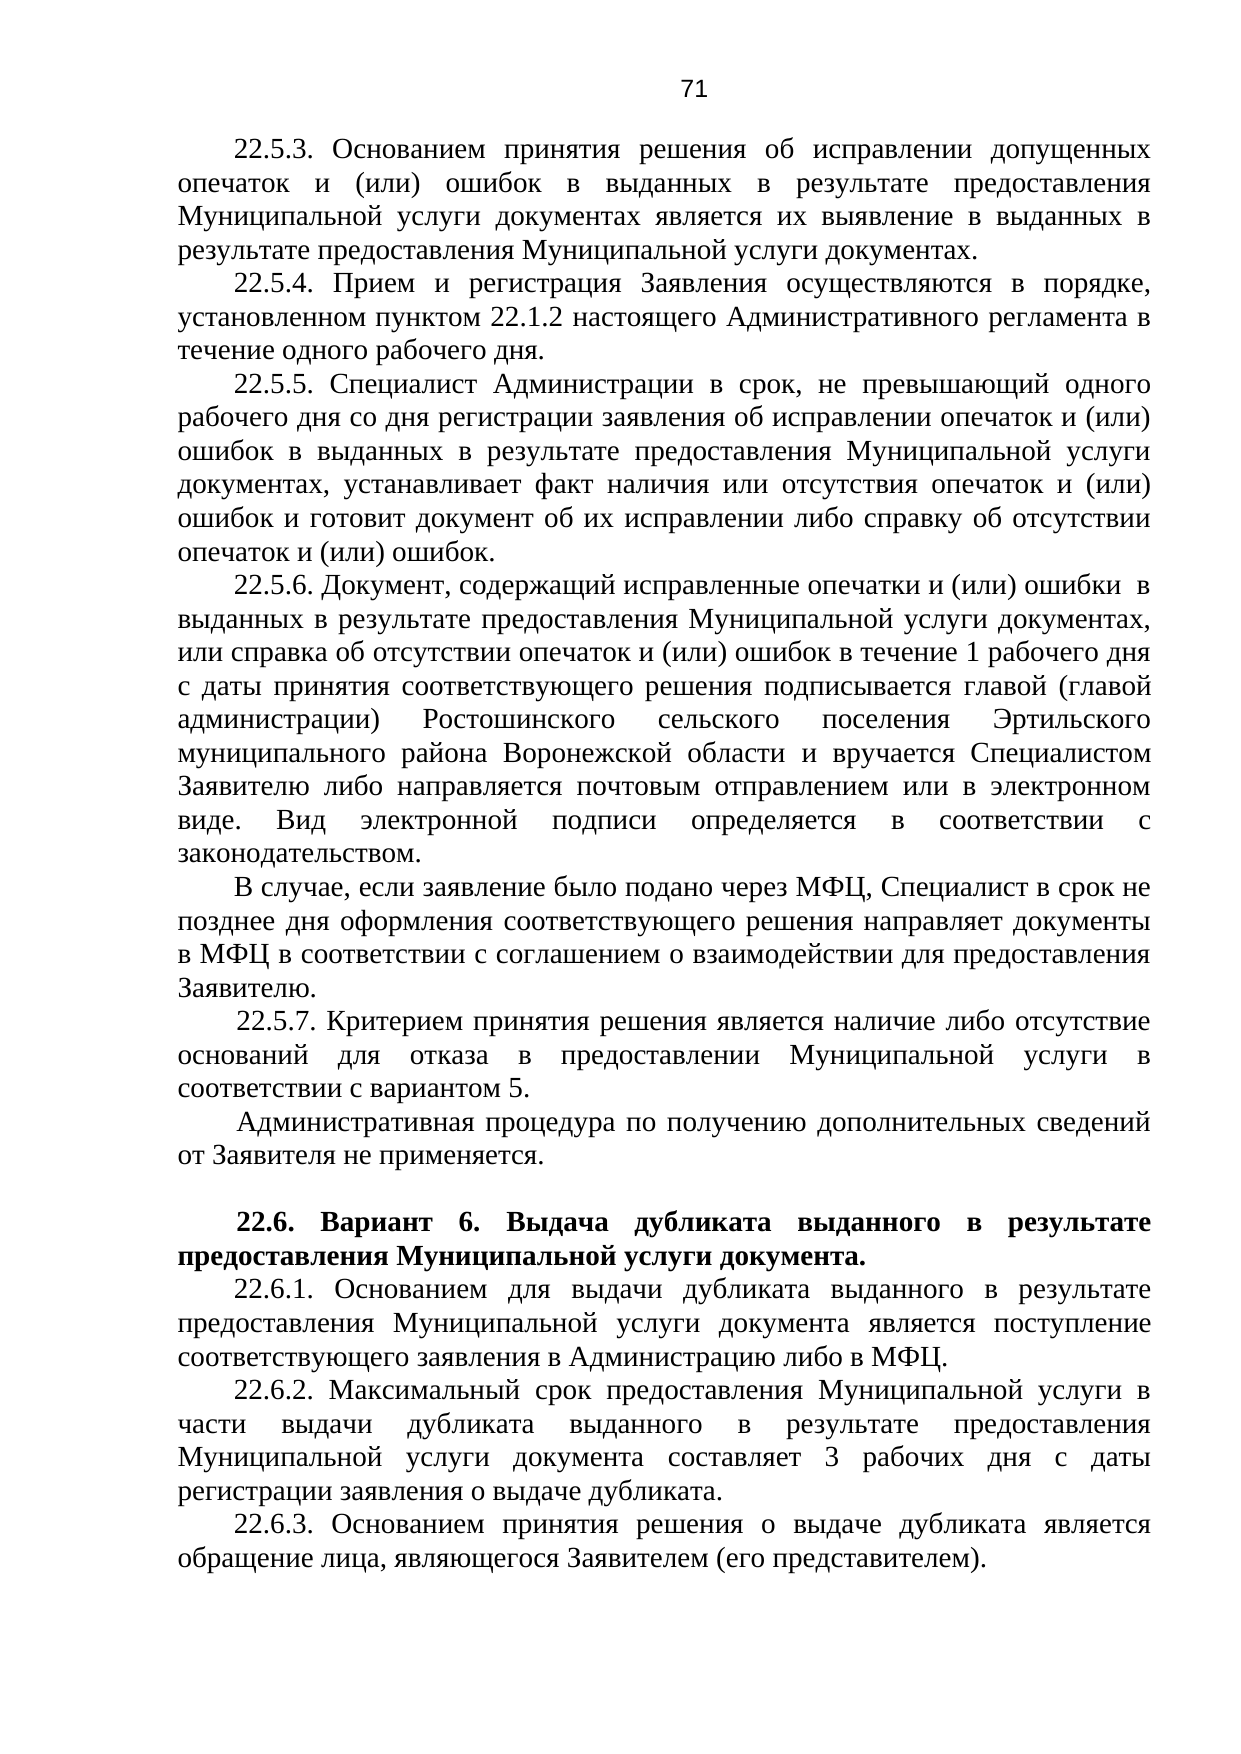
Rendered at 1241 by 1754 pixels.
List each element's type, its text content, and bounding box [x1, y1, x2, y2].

text 22.5.3. Основанием принятия решения об исправлении допущенных опечаток и (или) ошибок в выданных в результате предоставления Муниципальной услуги документах является их выявление в выданных в результате предоставления Муниципальной услуги документах. [177, 131, 1152, 265]
text 22.5.5. Специалист Администрации в срок, не превышающий одного рабочего дня со дня регистрации заявления об исправлении опечаток и (или) ошибок в выданных в результате предоставления Муниципальной услуги документах, устанавливает факт наличия или отсутствия опечаток и (или) ошибок и готовит документ об их исправлении либо справку об отсутствии опечаток и (или) ошибок. [177, 366, 1152, 567]
text 22.5.6. Документ, содержащий исправленные опечатки и (или) ошибки в выданных в результате предоставления Муниципальной услуги документах, или справка об отсутствии опечаток и (или) ошибок в течение 1 рабочего дня с даты принятия соответствующего решения подписывается главой (главой администрации) Ростошинского сельского поселения Эртильского муниципального района Воронежской области и вручается Специалистом Заявителю либо направляется почтовым отправлением или в электронном виде. Вид электронной подписи определяется в соответствии с законодательством. [177, 567, 1152, 869]
text 22.6.2. Максимальный срок предоставления Муниципальной услуги в части выдачи дубликата выданного в результате предоставления Муниципальной услуги документа составляет 3 рабочих дня с даты регистрации заявления о выдаче дубликата. [177, 1372, 1152, 1506]
list 22.6. Вариант 6. Выдача дубликата выданного в результате предоставления Муниципальной услуги документа. [177, 1204, 1152, 1272]
text Административная процедура по получению дополнительных сведений от Заявителя не применяется. [177, 1104, 1152, 1171]
text 22.5.4. Прием и регистрация Заявления осуществляются в порядке, установленном пунктом 22.1.2 настоящего Административного регламента в течение одного рабочего дня. [177, 265, 1152, 366]
text 22.5.7. Критерием принятия решения является наличие либо отсутствие оснований для отказа в предоставлении Муниципальной услуги в соответствии с вариантом 5. [177, 1003, 1152, 1104]
text В случае, если заявление было подано через МФЦ, Специалист в срок не позднее дня оформления соответствующего решения направляет документы в МФЦ в соответствии с соглашением о взаимодействии для предоставления Заявителю. [177, 869, 1152, 1003]
text 22.6.1. Основанием для выдачи дубликата выданного в результате предоставления Муниципальной услуги документа является поступление соответствующего заявления в Администрацию либо в МФЦ. [177, 1272, 1152, 1372]
text 22.6.3. Основанием принятия решения о выдаче дубликата является обращение лица, являющегося Заявителем (его представителем). [177, 1506, 1152, 1573]
